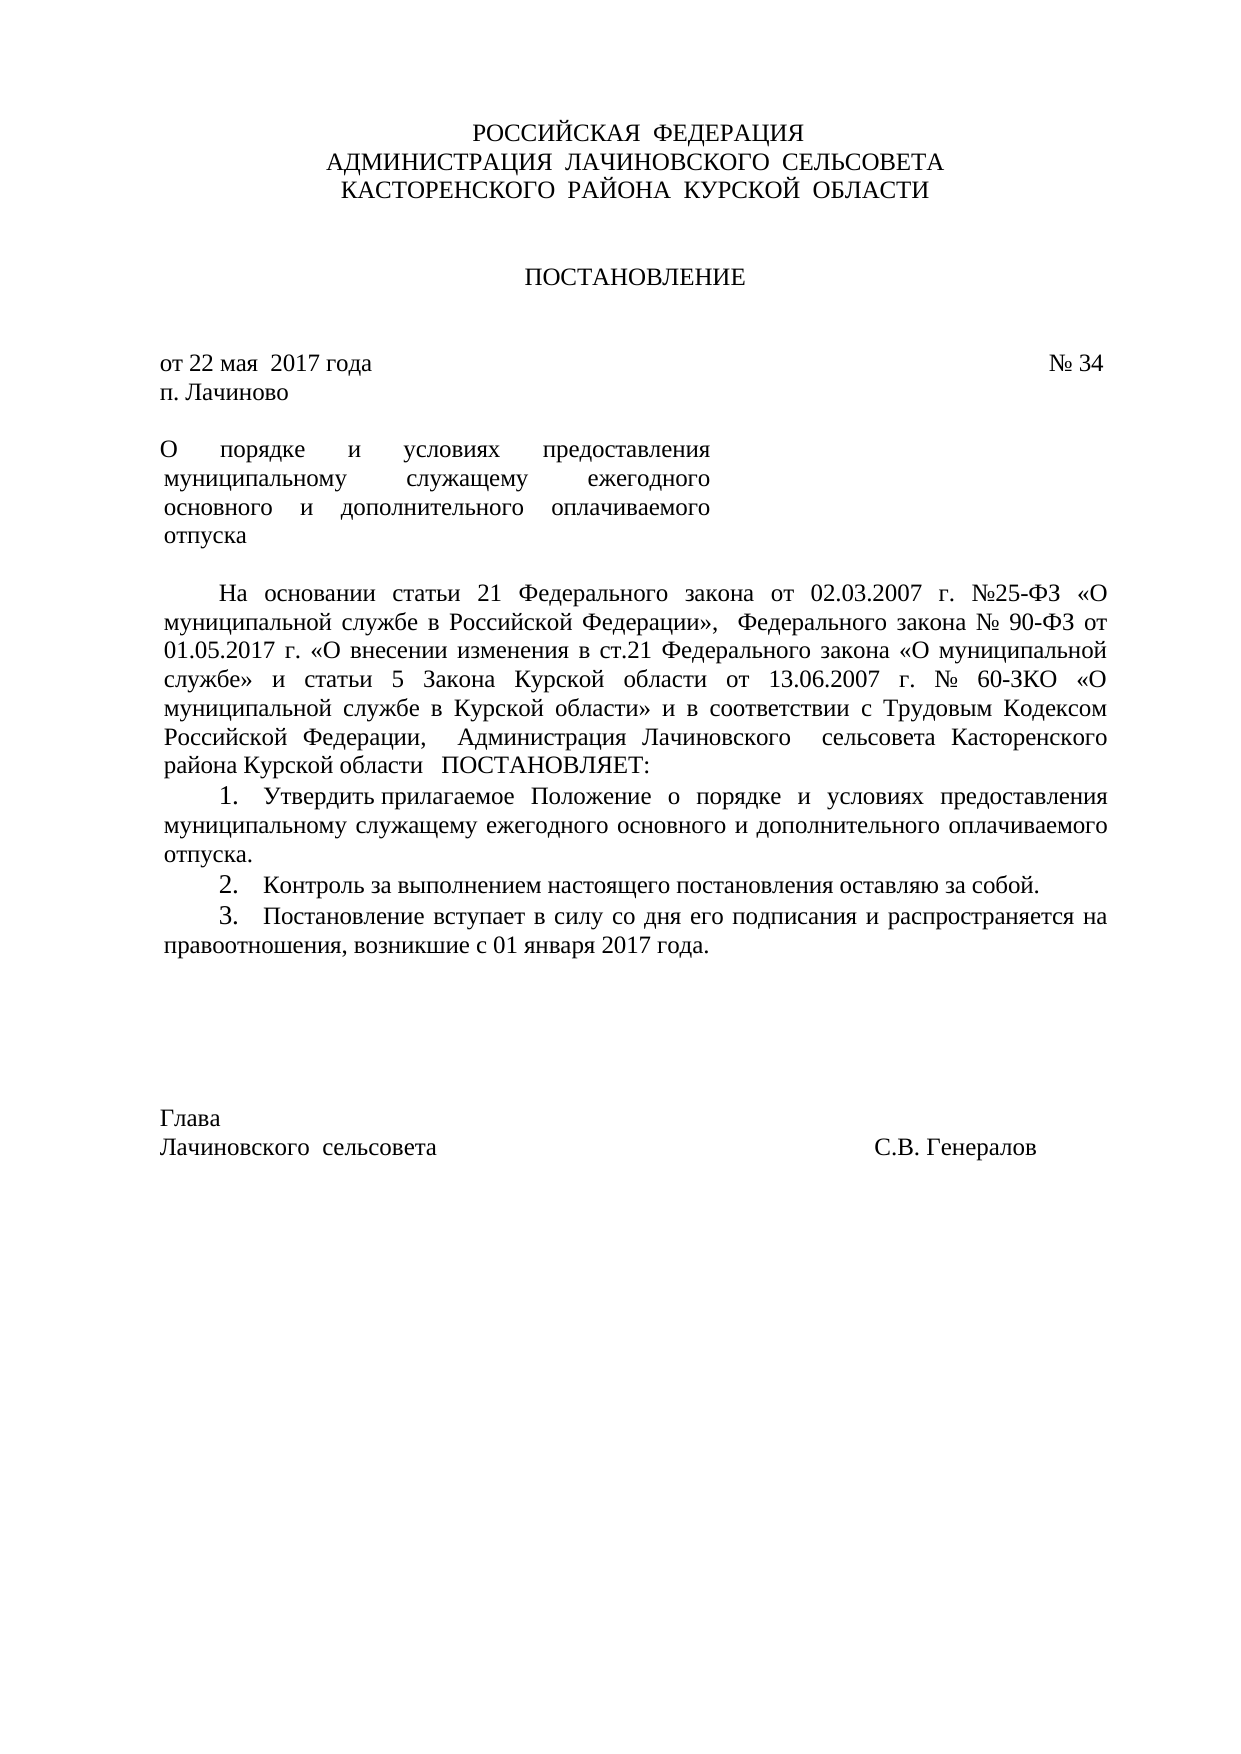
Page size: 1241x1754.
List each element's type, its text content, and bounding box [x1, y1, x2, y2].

text ПОСТАНОВЛЕНИЕ [159, 262, 1110, 291]
text О порядке и условиях предоставления муниципальному служащему ежегодного основного и дополнительного оплачиваемого отпуска [159, 434, 710, 549]
text На основании статьи 21 Федерального закона от 02.03.2007 г. №25-ФЗ «О муниципальной службе в Российской Федерации», Федерального закона № 90-ФЗ от 01.05.2017 г. «О внесении изменения в ст.21 Федерального закона «О муниципальной службе» и статьи 5 Закона Курской области от 13.06.2007 г. № 60-ЗКО «О муниципальной службе в Курской области» и в соответствии с Трудовым Кодексом Российской Федерации, Администрация Лачиновского сельсовета Касторенского района Курской области ПОСТАНОВЛЯЕТ: [164, 578, 1108, 779]
text Лачиновского сельсовета С.В. Генералов [159, 1132, 1110, 1160]
list Постановление вступает в силу со дня его подписания и распространяется на правоотношения, возникшие с 01 января 2017 года. [164, 899, 1108, 959]
list Контроль за выполнением настоящего постановления оставляю за собой. [164, 868, 1108, 899]
text от 22 мая 2017 года № 34 [159, 348, 1110, 377]
text п. Лачиново [159, 377, 1110, 406]
text РОССИЙСКАЯ ФЕДЕРАЦИЯ АДМИНИСТРАЦИЯ ЛАЧИНОВСКОГО СЕЛЬСОВЕТА КАСТОРЕНСКОГО РАЙОНА КУРСКОЙ ОБЛАСТИ [159, 118, 1110, 204]
text Глава [159, 1103, 1110, 1132]
list Утвердить прилагаемое Положение о порядке и условиях предоставления муниципальному служащему ежегодного основного и дополнительного оплачиваемого отпуска. [164, 779, 1108, 868]
